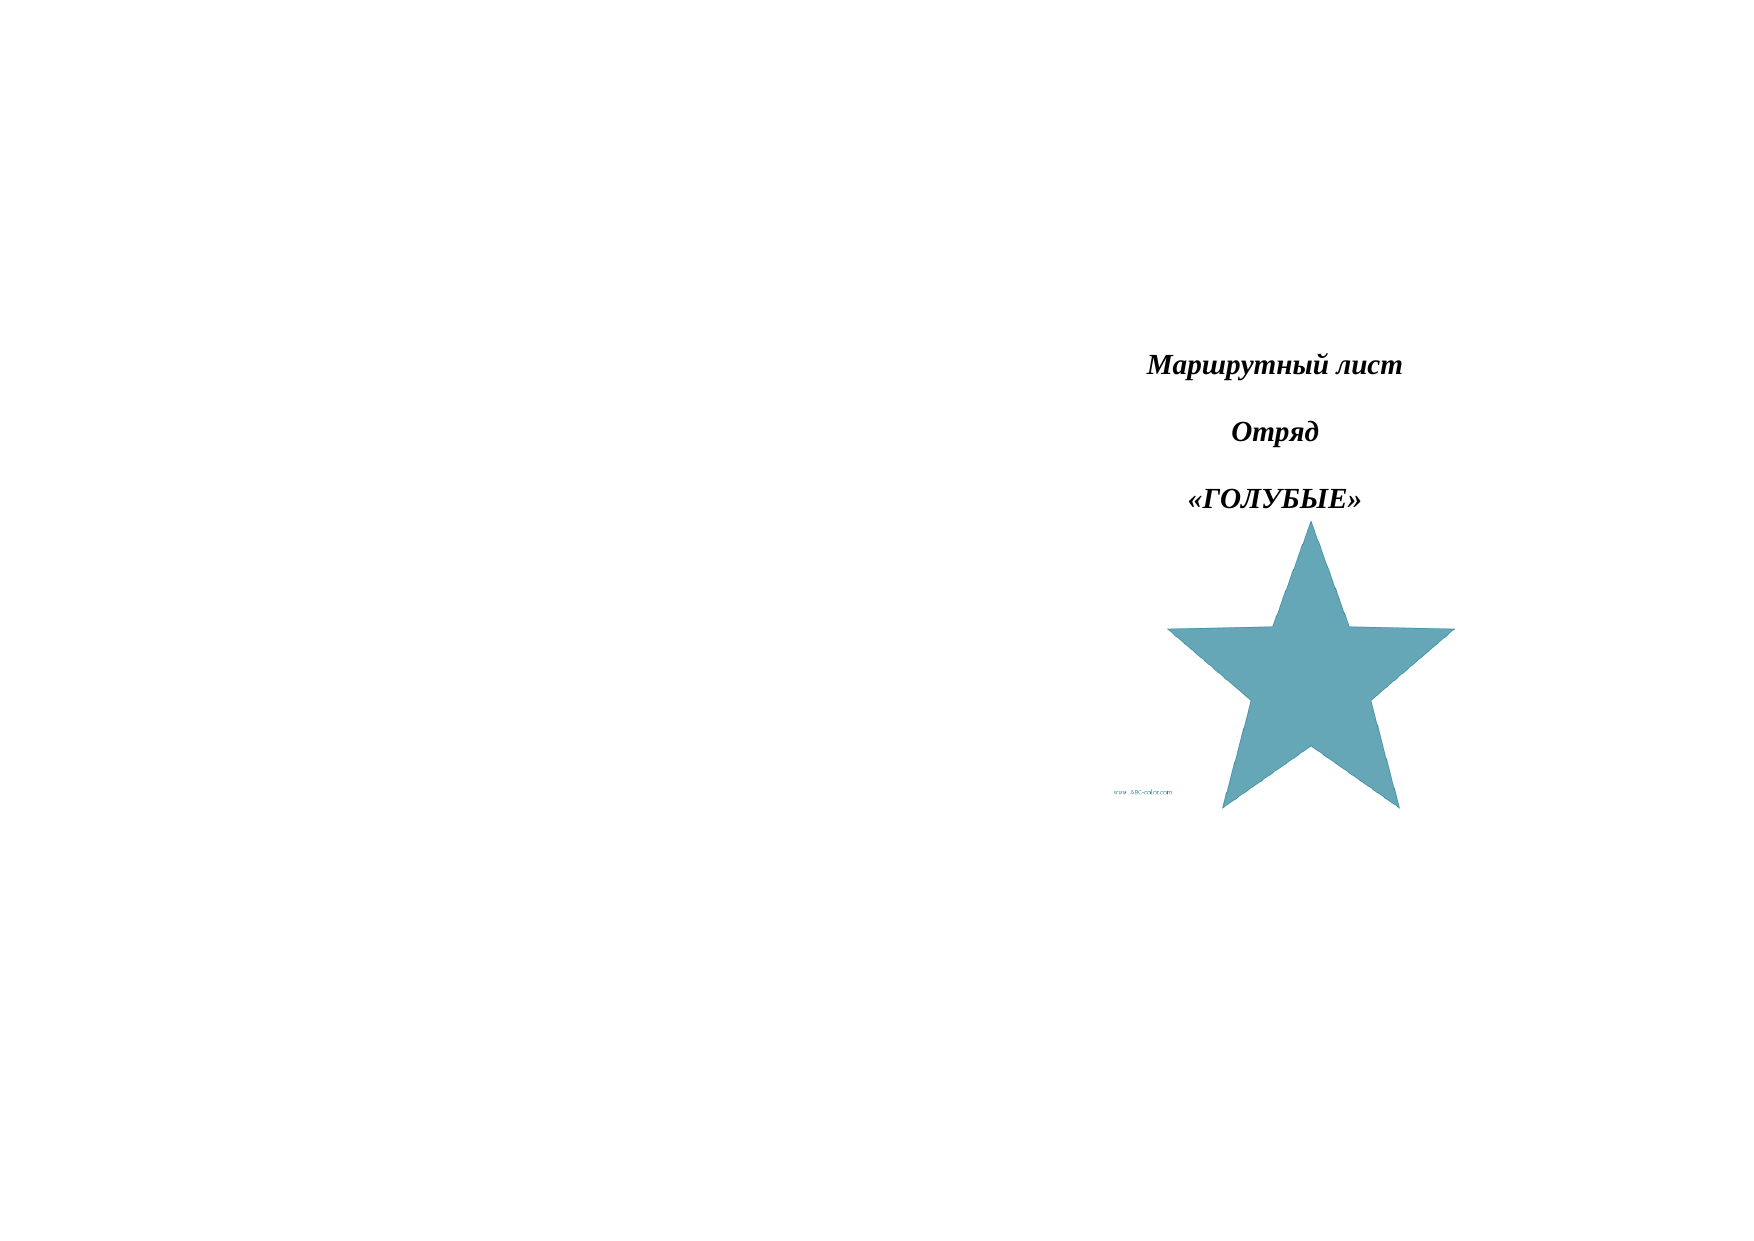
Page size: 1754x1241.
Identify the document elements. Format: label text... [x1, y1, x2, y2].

text Отряд [914, 414, 1636, 448]
text «ГОЛУБЫЕ» [914, 481, 1636, 515]
text Маршрутный лист [914, 347, 1636, 381]
